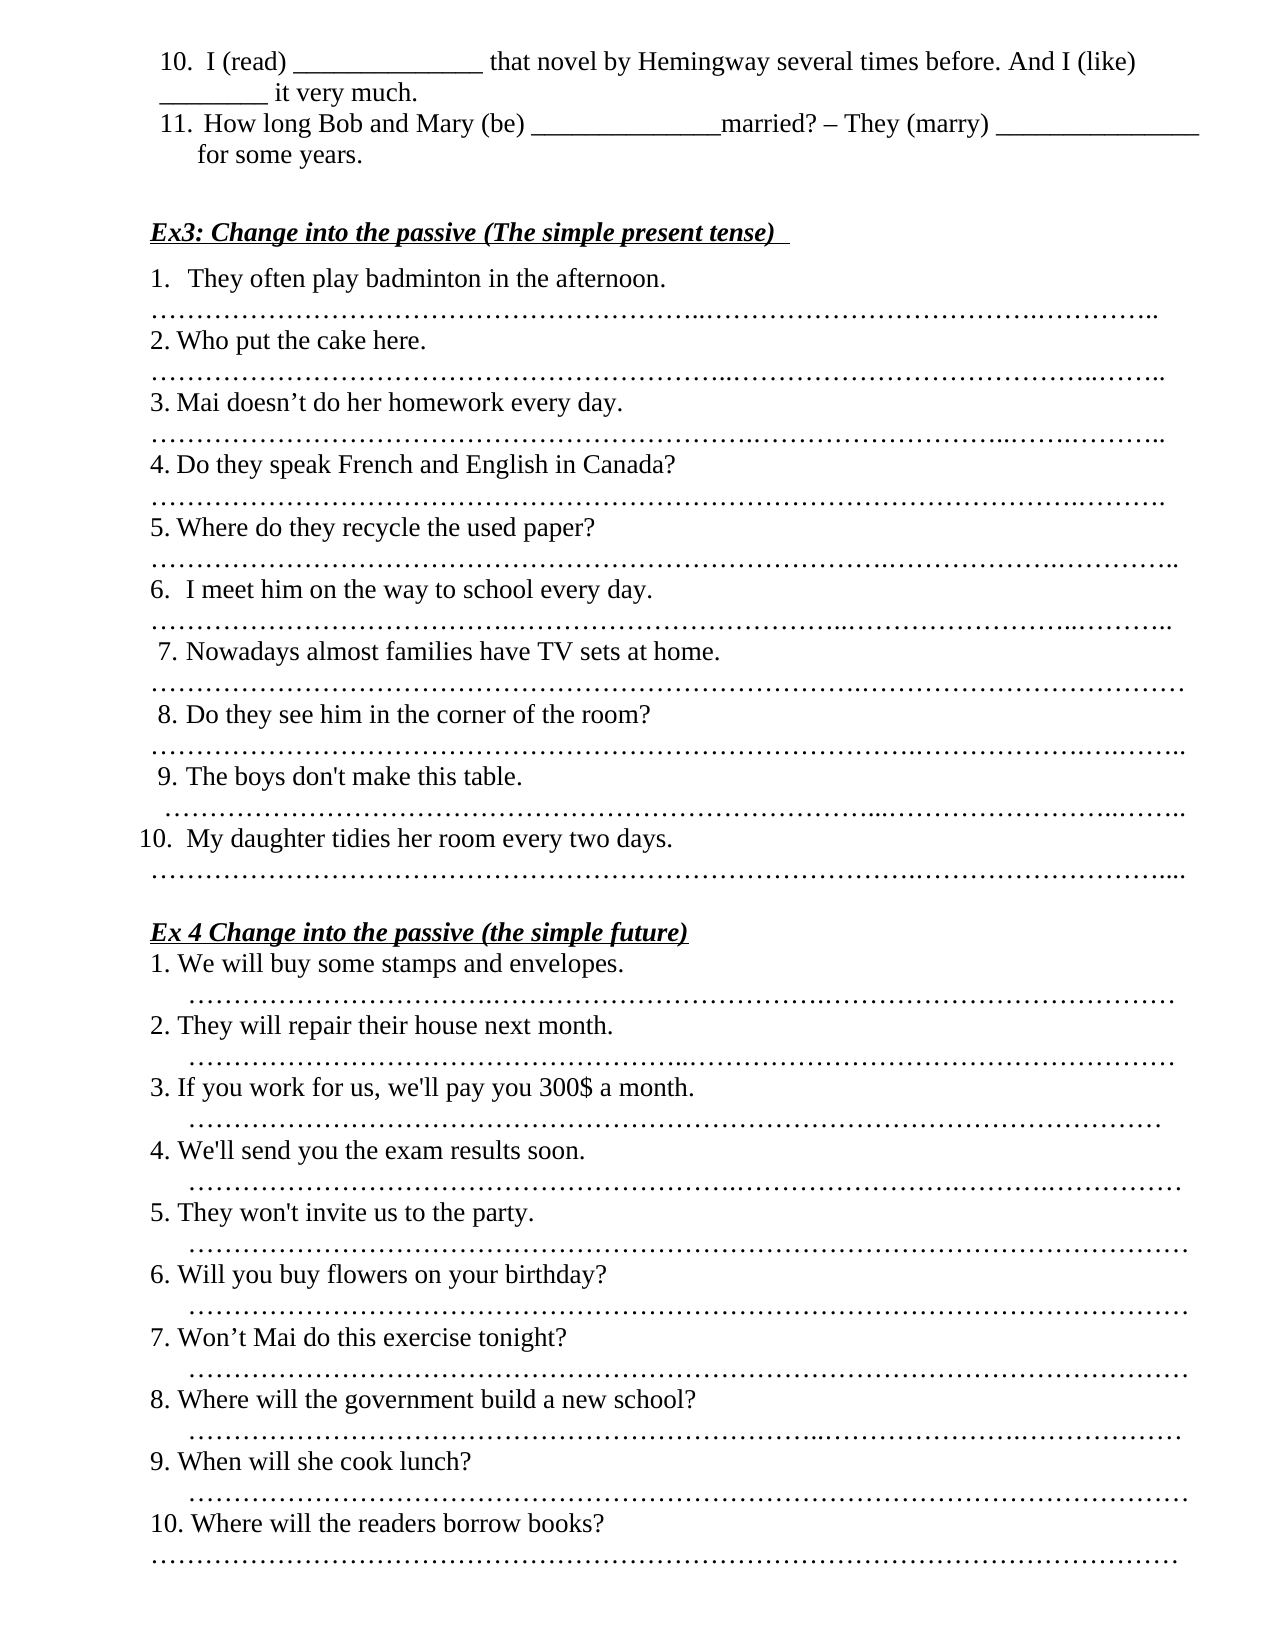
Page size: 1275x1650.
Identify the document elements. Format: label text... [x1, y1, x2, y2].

text ………………………………………………………..…………………………………..…….. [150, 355, 1200, 386]
text 9. When will she cook lunch? [150, 1445, 1200, 1476]
text ……………………………………………………..……………………………….………….. [150, 293, 1200, 324]
text 6. Will you buy flowers on your birthday? [150, 1258, 1200, 1289]
list Where do they recycle the used paper? [150, 511, 1200, 542]
text 1. We will buy some stamps and envelopes. [150, 947, 1200, 978]
list Nowadays almost families have TV sets at home. [157, 635, 1200, 667]
list They often play badminton in the afternoon. [150, 262, 1200, 293]
list I (read) ______________ that novel by Hemingway several times before. And I (like) ________ it very much. [159, 45, 1200, 107]
list ………………………………………………………………………….……………………….... [150, 853, 1200, 884]
list Mai doesn’t do her homework every day. [150, 386, 1200, 417]
text Ex 4 Change into the passive (the simple future) [150, 916, 1200, 947]
list My daughter tidies her room every two days. [139, 822, 1200, 853]
list ………………………………………………..……………………………………………… [187, 1040, 1200, 1071]
text ……………………………………………………………………….……………….………….. [150, 542, 1200, 573]
text 5. They won't invite us to the party. [150, 1196, 1200, 1227]
list ……………………………………………………………………...……………………..…….. [150, 791, 1200, 822]
list ………………………………………………………………………………………………… [187, 1352, 1200, 1383]
list ………………………………………………………………………….……………….….…….. [150, 729, 1200, 760]
list Do they see him in the corner of the room? [157, 698, 1200, 729]
list ……………………………………………………………..………………….……………… [187, 1414, 1200, 1445]
list ………………………………….………………………………..……………………..……….. [150, 604, 1200, 635]
list ……………………………………………………………………………………………… [187, 1103, 1200, 1134]
text Ex3: Change into the passive (The simple present tense) [150, 216, 1200, 247]
text 8. Where will the government build a new school? [150, 1383, 1200, 1414]
text 2. They will repair their house next month. [150, 1009, 1200, 1040]
list ………………………………………………………………………………………………… [187, 1476, 1200, 1507]
text ………………………………………………………………………………………….………. [150, 480, 1200, 511]
text 10. Where will the readers borrow books? [150, 1507, 1200, 1539]
list The boys don't make this table. [157, 760, 1200, 791]
list How long Bob and Mary (be) ______________married? – They (marry) _______________ for some years. [159, 107, 1200, 169]
text 4. We'll send you the exam results soon. [150, 1134, 1200, 1165]
list …………………………….……………………………….………………………………… [187, 978, 1200, 1009]
list Who put the cake here. [150, 324, 1200, 355]
list ………………………………………………………………………………………………… [187, 1289, 1200, 1321]
list ………………………………………………………………………………………………… [187, 1227, 1200, 1258]
list …………………………………………………………………….……………………………… [150, 667, 1200, 698]
list Do they speak French and English in Canada? [150, 448, 1200, 480]
text ………………………………………………………….………………………..…….……….. [150, 417, 1200, 448]
list …………………………………………………….…………………….……….…………… [187, 1165, 1200, 1196]
text …………………………………………………………………………………………………… [150, 1539, 1200, 1570]
list I meet him on the way to school every day. [150, 573, 1200, 604]
text 7. Won’t Mai do this exercise tonight? [150, 1321, 1200, 1352]
text 3. If you work for us, we'll pay you 300$ a month. [150, 1071, 1200, 1103]
